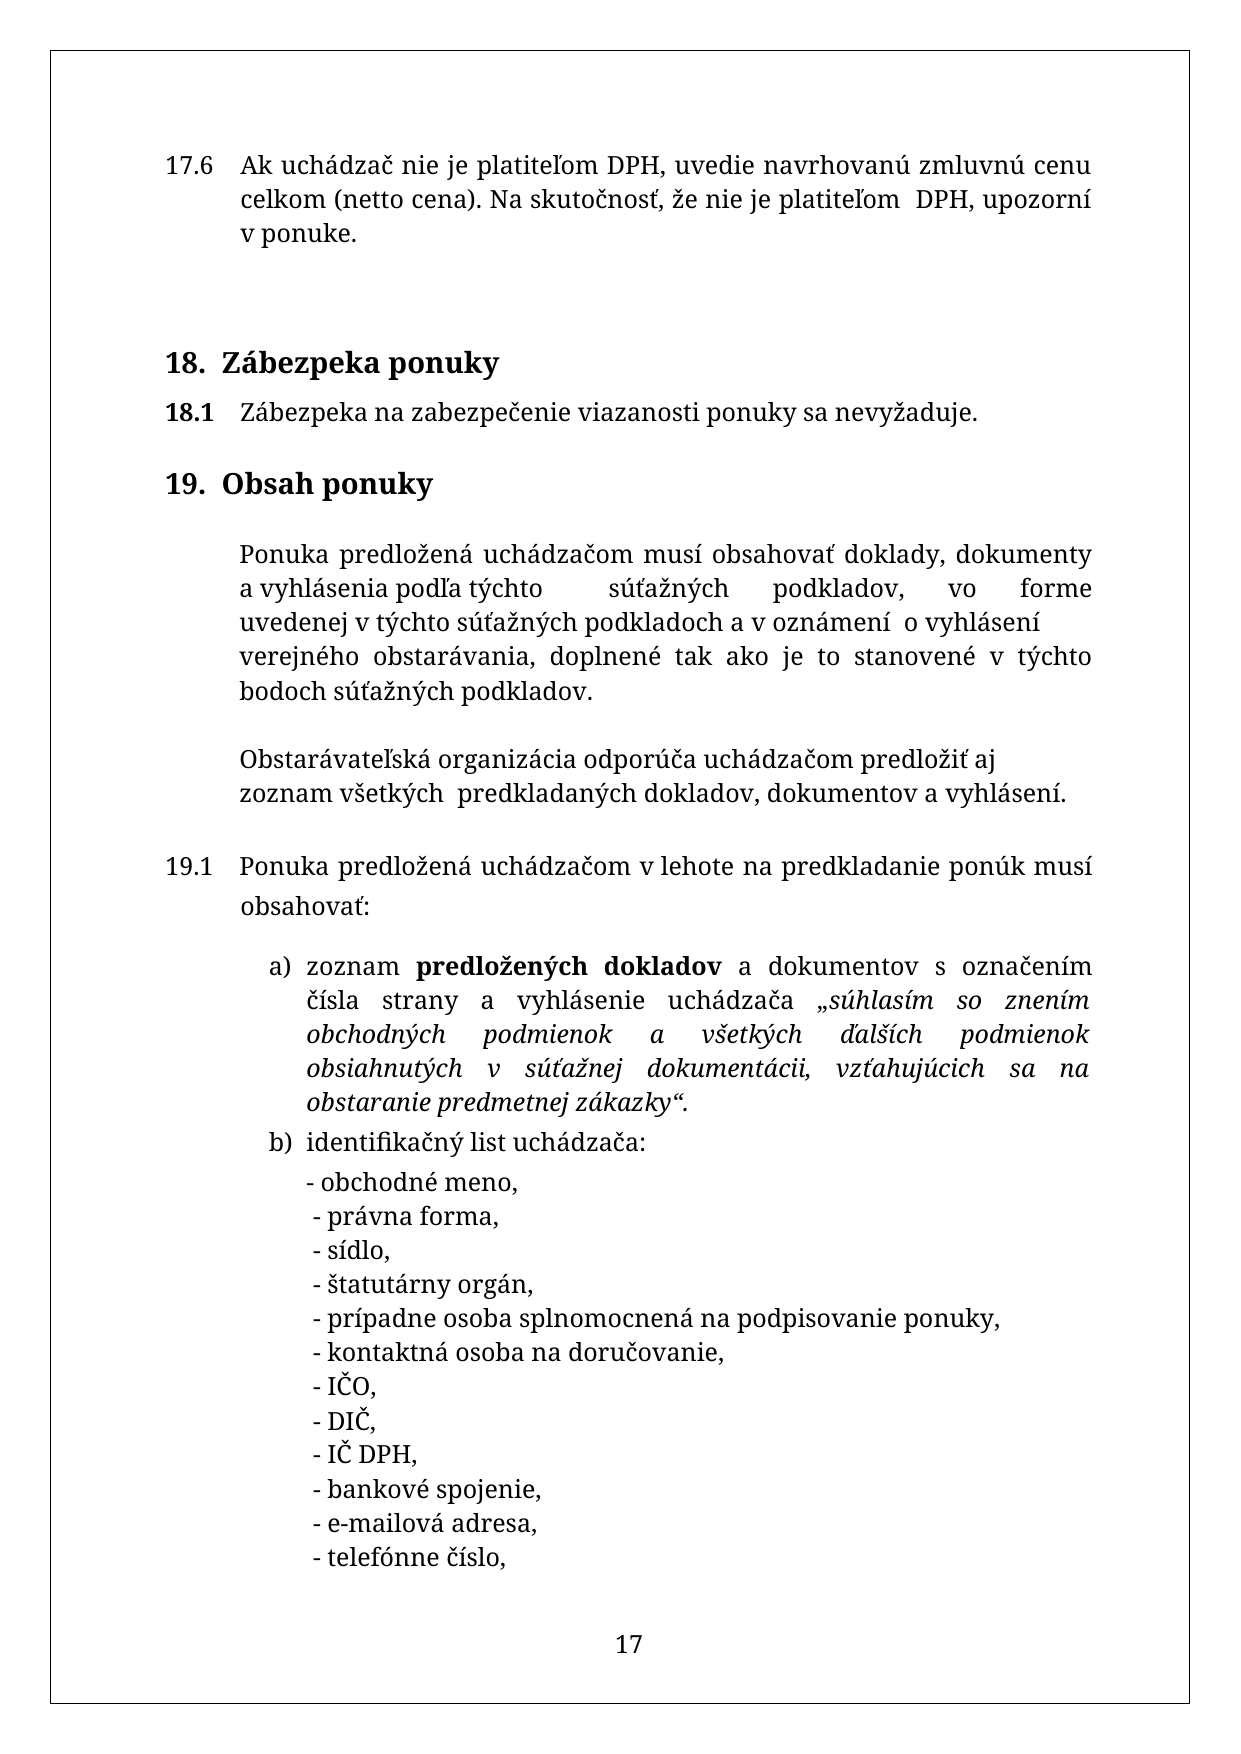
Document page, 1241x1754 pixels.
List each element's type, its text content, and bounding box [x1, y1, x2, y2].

text - e-mailová adresa, [165, 1505, 1093, 1539]
text - prípadne osoba splnomocnená na podpisovanie ponuky, [165, 1301, 1093, 1335]
text - právna forma, [165, 1199, 1093, 1233]
subtitle Obsah ponuky [165, 463, 1093, 503]
text - kontaktná osoba na doručovanie, [165, 1335, 1093, 1369]
text - telefónne číslo, [165, 1539, 1093, 1573]
text - sídlo, [165, 1233, 1093, 1267]
text - IČ DPH, [165, 1437, 1093, 1471]
subtitle Zábezpeka ponuky [165, 343, 1093, 382]
list zoznam predložených dokladov a dokumentov s označením čísla strany a vyhlásenie uchádzača „súhlasím so znením obchodných podmienok a všetkých ďalších podmienok obsiahnutých v súťažnej dokumentácii, vzťahujúcich sa na obstaranie predmetnej zákazky“. [269, 948, 1093, 1118]
text - štatutárny orgán, [165, 1267, 1093, 1301]
list Ponuka predložená uchádzačom v lehote na predkladanie ponúk musí obsahovať: [165, 849, 1093, 922]
text - obchodné meno, [306, 1165, 1093, 1199]
text - IČO, [165, 1369, 1093, 1403]
text Ponuka predložená uchádzačom musí obsahovať doklady, dokumenty a vyhlásenia podľa týchto súťažných podkladov, vo forme uvedenej v týchto súťažných podkladoch a v oznámení o vyhlásení verejného obstarávania, doplnené tak ako je to stanovené v týchto bodoch súťažných podkladov. [239, 537, 1093, 707]
list identifikačný list uchádzača: [269, 1124, 1093, 1159]
text - bankové spojenie, [165, 1471, 1093, 1505]
text - DIČ, [165, 1403, 1093, 1437]
list Ak uchádzač nie je platiteľom DPH, uvedie navrhovanú zmluvnú cenu celkom (netto cena). Na skutočnosť, že nie je platiteľom DPH, upozorní v ponuke. [165, 147, 1093, 250]
text Obstarávateľská organizácia odporúča uchádzačom predložiť aj zoznam všetkých predkladaných dokladov, dokumentov a vyhlásení. [239, 741, 1093, 809]
list Zábezpeka na zabezpečenie viazanosti ponuky sa nevyžaduje. [165, 395, 1093, 429]
